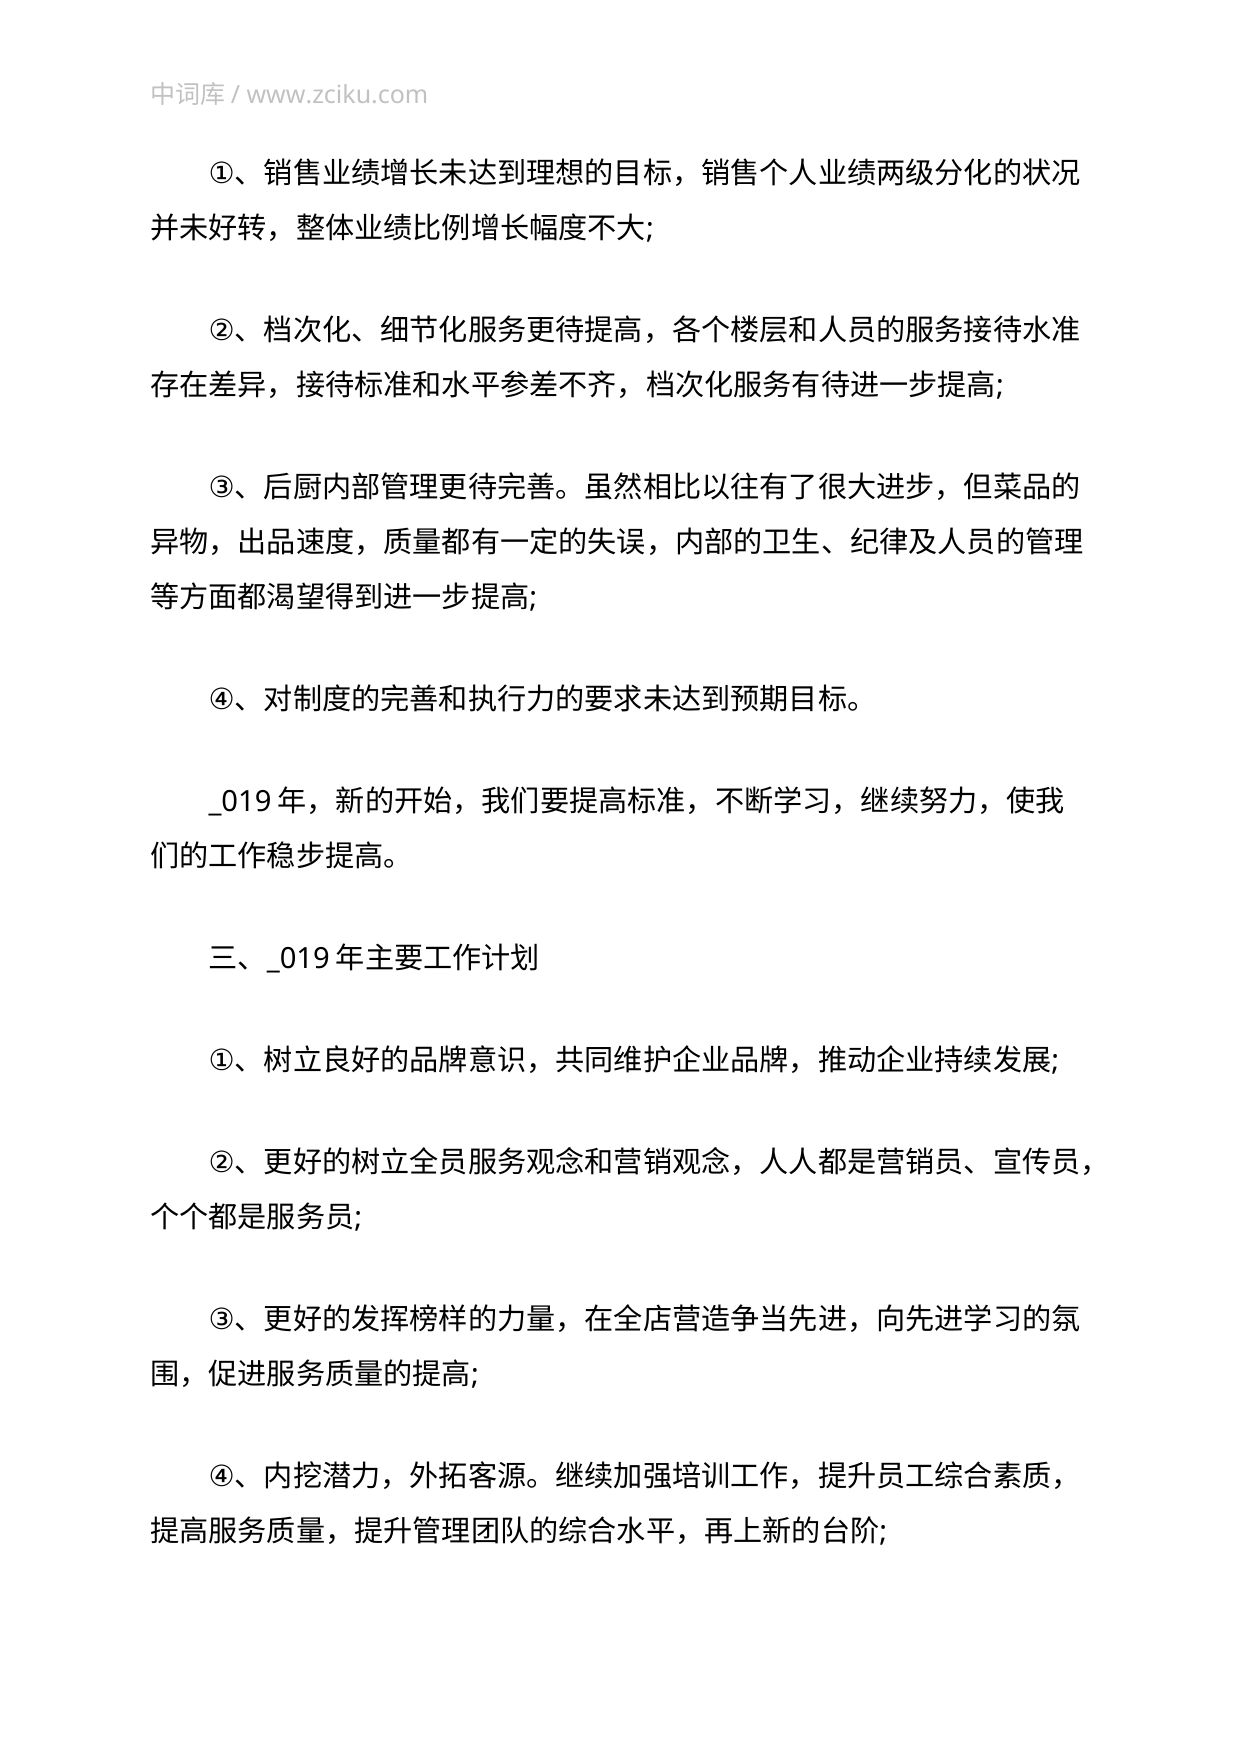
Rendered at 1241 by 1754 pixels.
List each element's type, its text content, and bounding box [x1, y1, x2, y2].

text _019年，新的开始，我们要提高标准，不断学习，继续努力，使我们的工作稳步提高。 [150, 778, 1090, 875]
text ④、内挖潜力，外拓客源。继续加强培训工作，提升员工综合素质，提高服务质量，提升管理团队的综合水平，再上新的台阶; [150, 1452, 1090, 1550]
text ②、更好的树立全员服务观念和营销观念，人人都是营销员、宣传员，个个都是服务员; [150, 1138, 1090, 1236]
text ③、更好的发挥榜样的力量，在全店营造争当先进，向先进学习的氛围，促进服务质量的提高; [150, 1296, 1090, 1393]
text ②、档次化、细节化服务更待提高，各个楼层和人员的服务接待水准存在差异，接待标准和水平参差不齐，档次化服务有待进一步提高; [150, 307, 1090, 404]
text ④、对制度的完善和执行力的要求未达到预期目标。 [150, 676, 1090, 718]
text ①、销售业绩增长未达到理想的目标，销售个人业绩两级分化的状况并未好转，整体业绩比例增长幅度不大; [150, 150, 1090, 247]
text 三、_019年主要工作计划 [150, 934, 1090, 977]
text ①、树立良好的品牌意识，共同维护企业品牌，推动企业持续发展; [150, 1037, 1090, 1079]
text ③、后厨内部管理更待完善。虽然相比以往有了很大进步，但菜品的异物，出品速度，质量都有一定的失误，内部的卫生、纪律及人员的管理等方面都渴望得到进一步提高; [150, 464, 1090, 616]
